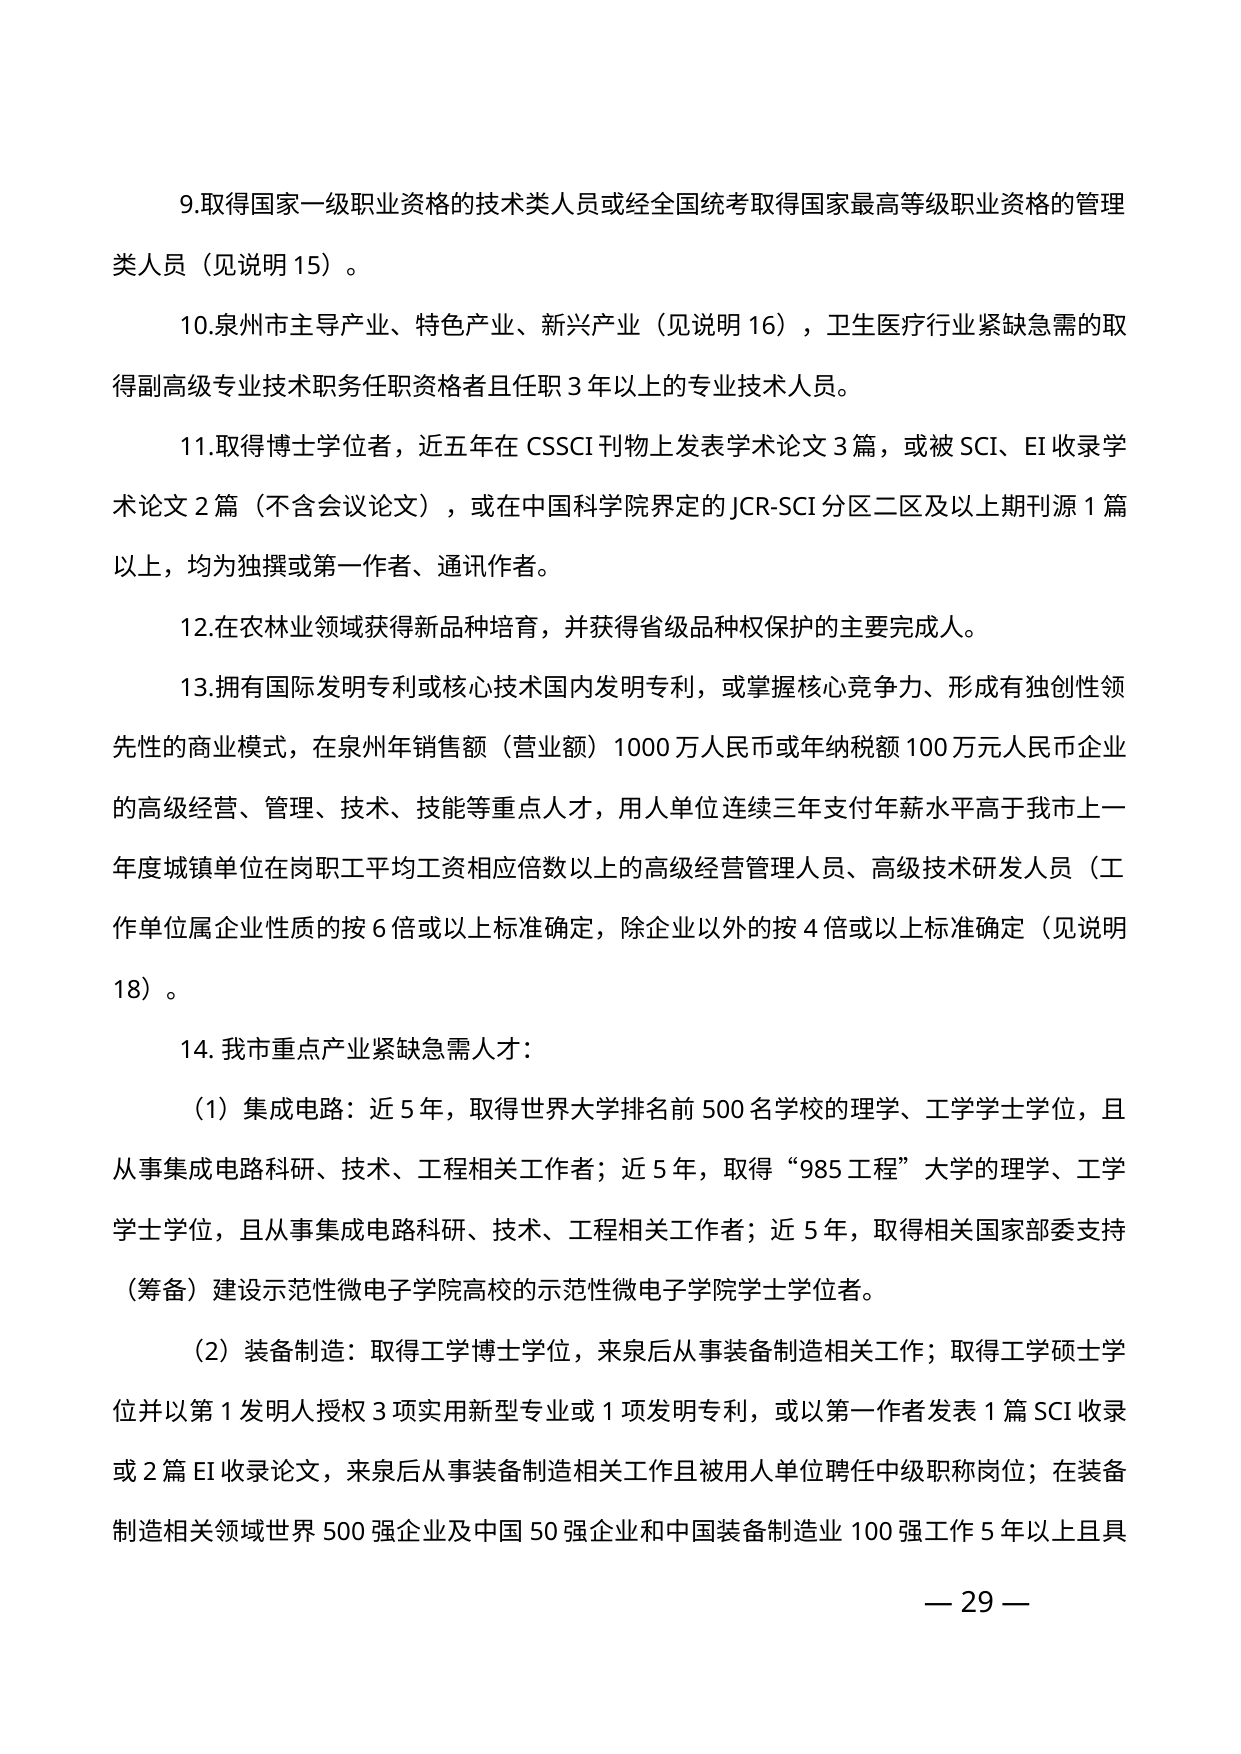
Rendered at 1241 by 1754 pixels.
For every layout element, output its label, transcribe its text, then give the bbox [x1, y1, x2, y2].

text 12.在农林业领域获得新品种培育，并获得省级品种权保护的主要完成人。 [112, 595, 1128, 656]
text 10.泉州市主导产业、特色产业、新兴产业（见说明16），卫生医疗行业紧缺急需的取得副高级专业技术职务任职资格者且任职3年以上的专业技术人员。 [112, 294, 1128, 414]
text 13.拥有国际发明专利或核心技术国内发明专利，或掌握核心竞争力、形成有独创性领先性的商业模式，在泉州年销售额（营业额）1000万人民币或年纳税额100万元人民币企业的高级经营、管理、技术、技能等重点人才，用人单位连续三年支付年薪水平高于我市上一年度城镇单位在岗职工平均工资相应倍数以上的高级经营管理人员、高级技术研发人员（工作单位属企业性质的按6倍或以上标准确定，除企业以外的按4倍或以上标准确定（见说明18）。 [112, 656, 1128, 1017]
text （1）集成电路：近5年，取得世界大学排名前500名学校的理学、工学学士学位，且从事集成电路科研、技术、工程相关工作者；近5年，取得“985工程”大学的理学、工学学士学位，且从事集成电路科研、技术、工程相关工作者；近5年，取得相关国家部委支持（筹备）建设示范性微电子学院高校的示范性微电子学院学士学位者。 [112, 1078, 1128, 1319]
text 14. 我市重点产业紧缺急需人才： [112, 1017, 1128, 1078]
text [112, 1319, 1128, 1560]
text 11.取得博士学位者，近五年在CSSCI刊物上发表学术论文3篇，或被SCI、EI收录学术论文2篇（不含会议论文），或在中国科学院界定的JCR-SCI分区二区及以上期刊源1篇以上，均为独撰或第一作者、通讯作者。 [112, 414, 1128, 595]
text 9.取得国家一级职业资格的技术类人员或经全国统考取得国家最高等级职业资格的管理类人员（见说明15）。 [112, 173, 1128, 294]
